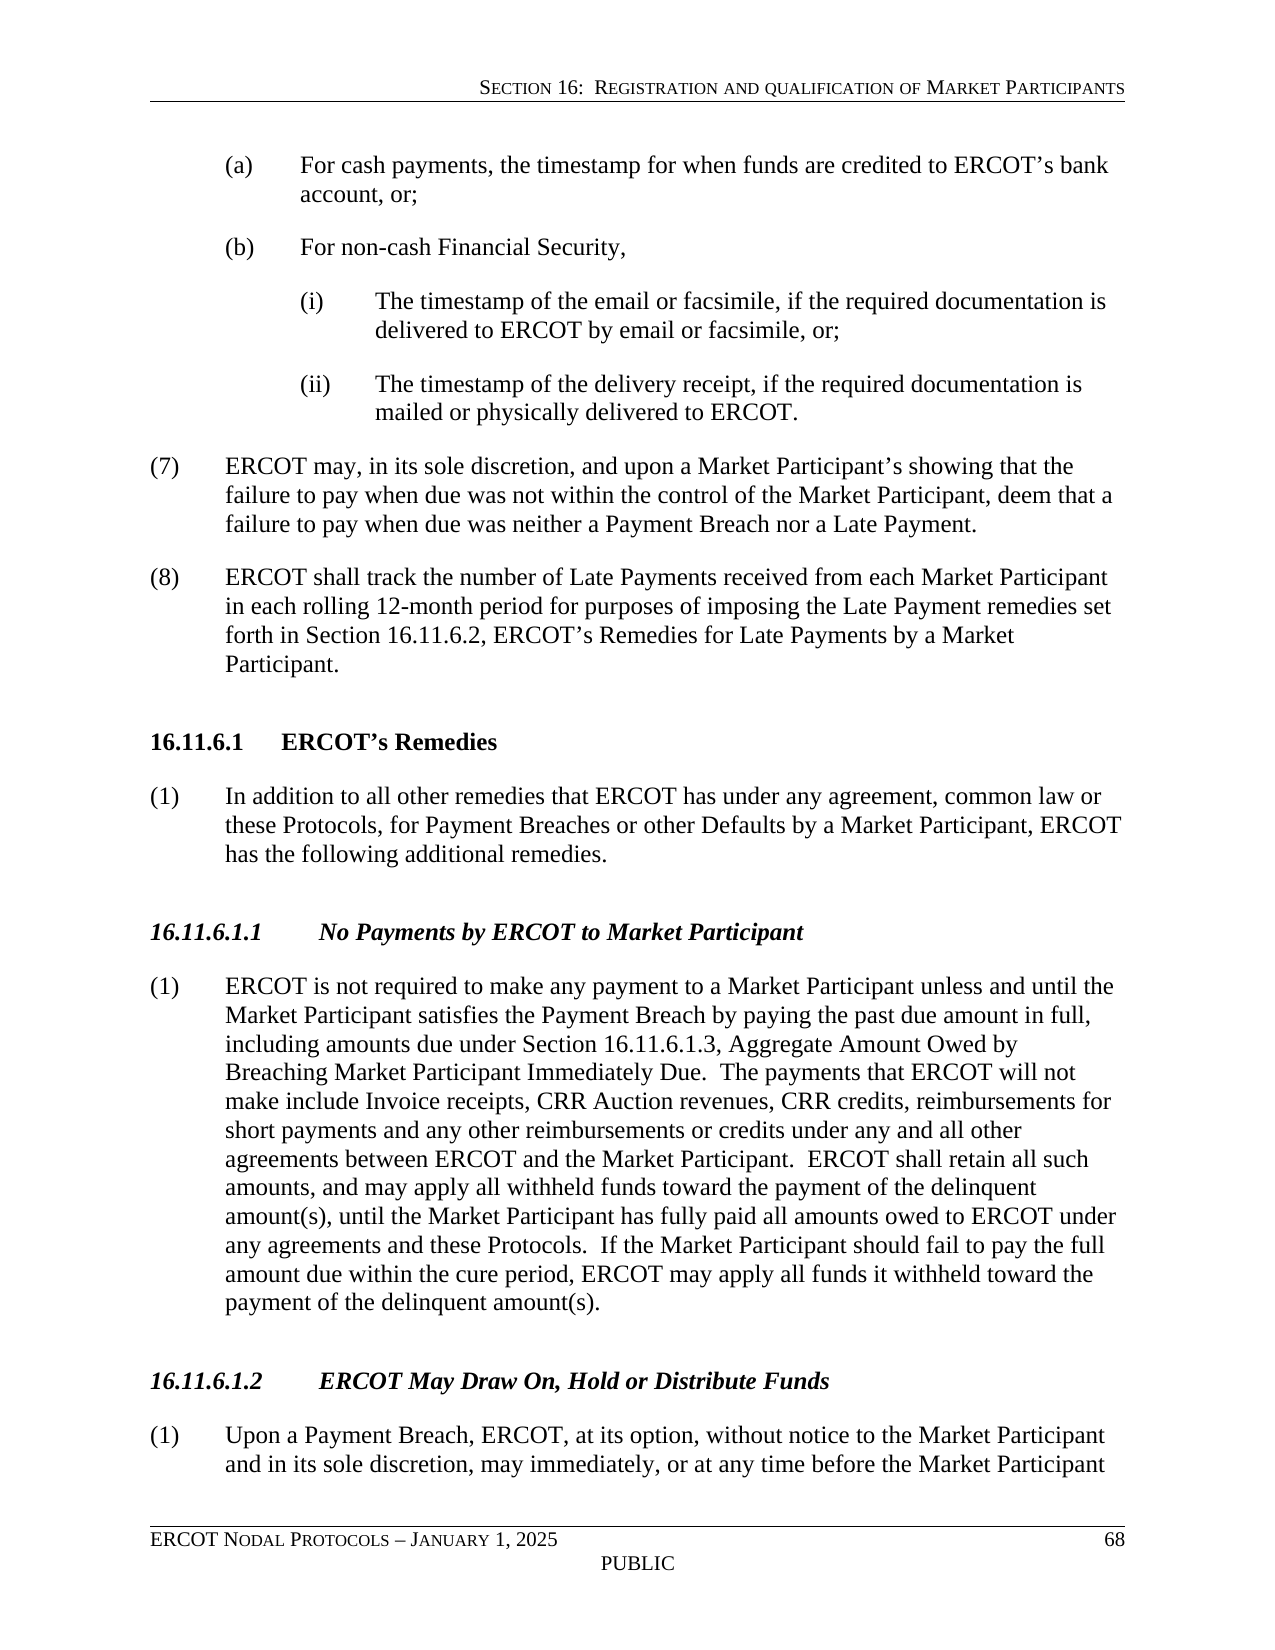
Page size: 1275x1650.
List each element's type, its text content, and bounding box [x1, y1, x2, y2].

text 16.11.6.1.1 No Payments by ERCOT to Market Participant [150, 917, 1125, 946]
text (8) ERCOT shall track the number of Late Payments received from each Market Participant in each rolling 12-month period for purposes of imposing the Late Payment remedies set forth in Section 16.11.6.2, ERCOT’s Remedies for Late Payments by a Market Participant. [150, 562, 1125, 677]
text (1) In addition to all other remedies that ERCOT has under any agreement, common law or these Protocols, for Payment Breaches or other Defaults by a Market Participant, ERCOT has the following additional remedies. [150, 781, 1125, 867]
text (7) ERCOT may, in its sole discretion, and upon a Market Participant’s showing that the failure to pay when due was not within the control of the Market Participant, deem that a failure to pay when due was neither a Payment Breach nor a Late Payment. [150, 451, 1125, 537]
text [150, 1420, 1125, 1477]
text (a) For cash payments, the timestamp for when funds are credited to ERCOT’s bank account, or; [225, 150, 1125, 207]
text (b) For non-cash Financial Security, [225, 232, 1125, 261]
text (i) The timestamp of the email or facsimile, if the required documentation is delivered to ERCOT by email or facsimile, or; [300, 286, 1125, 344]
text 16.11.6.1.2 ERCOT May Draw On, Hold or Distribute Funds [150, 1366, 1125, 1395]
text 16.11.6.1 ERCOT’s Remedies [150, 727, 1125, 756]
text (1) ERCOT is not required to make any payment to a Market Participant unless and until the Market Participant satisfies the Payment Breach by paying the past due amount in full, including amounts due under Section 16.11.6.1.3, Aggregate Amount Owed by Breaching Market Participant Immediately Due. The payments that ERCOT will not make include Invoice receipts, CRR Auction revenues, CRR credits, reimbursements for short payments and any other reimbursements or credits under any and all other agreements between ERCOT and the Market Participant. ERCOT shall retain all such amounts, and may apply all withheld funds toward the payment of the delinquent amount(s), until the Market Participant has fully paid all amounts owed to ERCOT under any agreements and these Protocols. If the Market Participant should fail to pay the full amount due within the cure period, ERCOT may apply all funds it withheld toward the payment of the delinquent amount(s). [150, 971, 1125, 1316]
text (ii) The timestamp of the delivery receipt, if the required documentation is mailed or physically delivered to ERCOT. [300, 369, 1125, 426]
